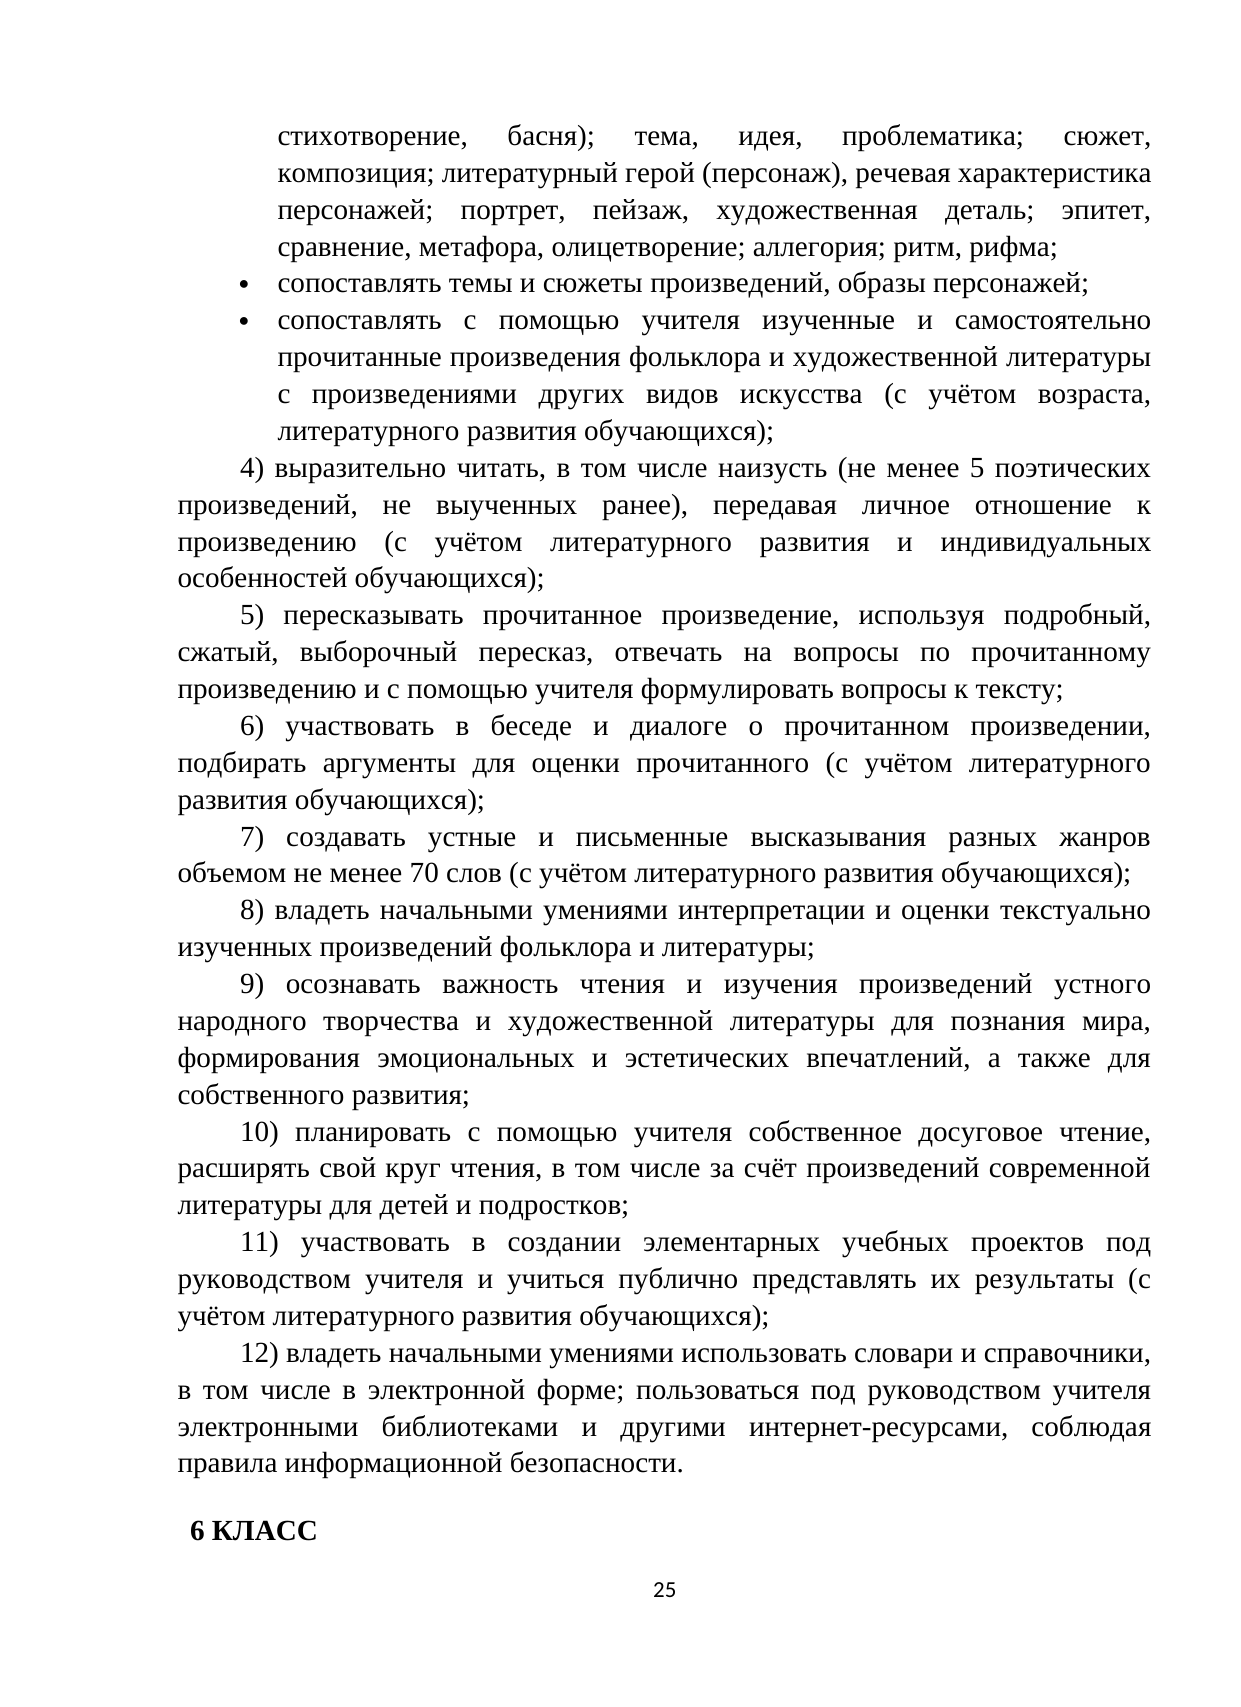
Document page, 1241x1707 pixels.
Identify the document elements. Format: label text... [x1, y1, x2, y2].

text 8) владеть начальными умениями интерпретации и оценки текстуально изученных произведений фольклора и литературы; [177, 892, 1152, 963]
text 6 КЛАСС [190, 1513, 1152, 1547]
text 6) участвовать в беседе и диалоге о прочитанном произведении, подбирать аргументы для оценки прочитанного (с учётом литературного развития обучающихся); [177, 708, 1152, 815]
text 7) создавать устные и письменные высказывания разных жанров объемом не менее 70 слов (с учётом литературного развития обучающихся); [177, 819, 1152, 889]
text 4) выразительно читать, в том числе наизусть (не менее 5 поэтических произведений, не выученных ранее), передавая личное отношение к произведению (с учётом литературного развития и индивидуальных особенностей обучающихся); [177, 450, 1152, 594]
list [240, 118, 1152, 262]
text 9) осознавать важность чтения и изучения произведений устного народного творчества и художественной литературы для познания мира, формирования эмоциональных и эстетических впечатлений, а также для собственного развития; [177, 966, 1152, 1110]
text 5) пересказывать прочитанное произведение, используя подробный, сжатый, выборочный пересказ, отвечать на вопросы по прочитанному произведению и с помощью учителя формулировать вопросы к тексту; [177, 597, 1152, 705]
text 10) планировать с помощью учителя собственное досуговое чтение, расширять свой круг чтения, в том числе за счёт произведений современной литературы для детей и подростков; [177, 1114, 1152, 1221]
text 11) участвовать в создании элементарных учебных проектов под руководством учителя и учиться публично представлять их результаты (с учётом литературного развития обучающихся); [177, 1224, 1152, 1332]
list сопоставлять с помощью учителя изученные и самостоятельно прочитанные произведения фольклора и художественной литературы с произведениями других видов искусства (с учётом возраста, литературного развития обучающихся); [240, 302, 1152, 447]
list сопоставлять темы и сюжеты произведений, образы персонажей; [240, 266, 1152, 299]
text 12) владеть начальными умениями использовать словари и справочники, в том числе в электронной форме; пользоваться под руководством учителя электронными библиотеками и другими интернет-ресурсами, соблюдая правила информационной безопасности. [177, 1335, 1152, 1479]
